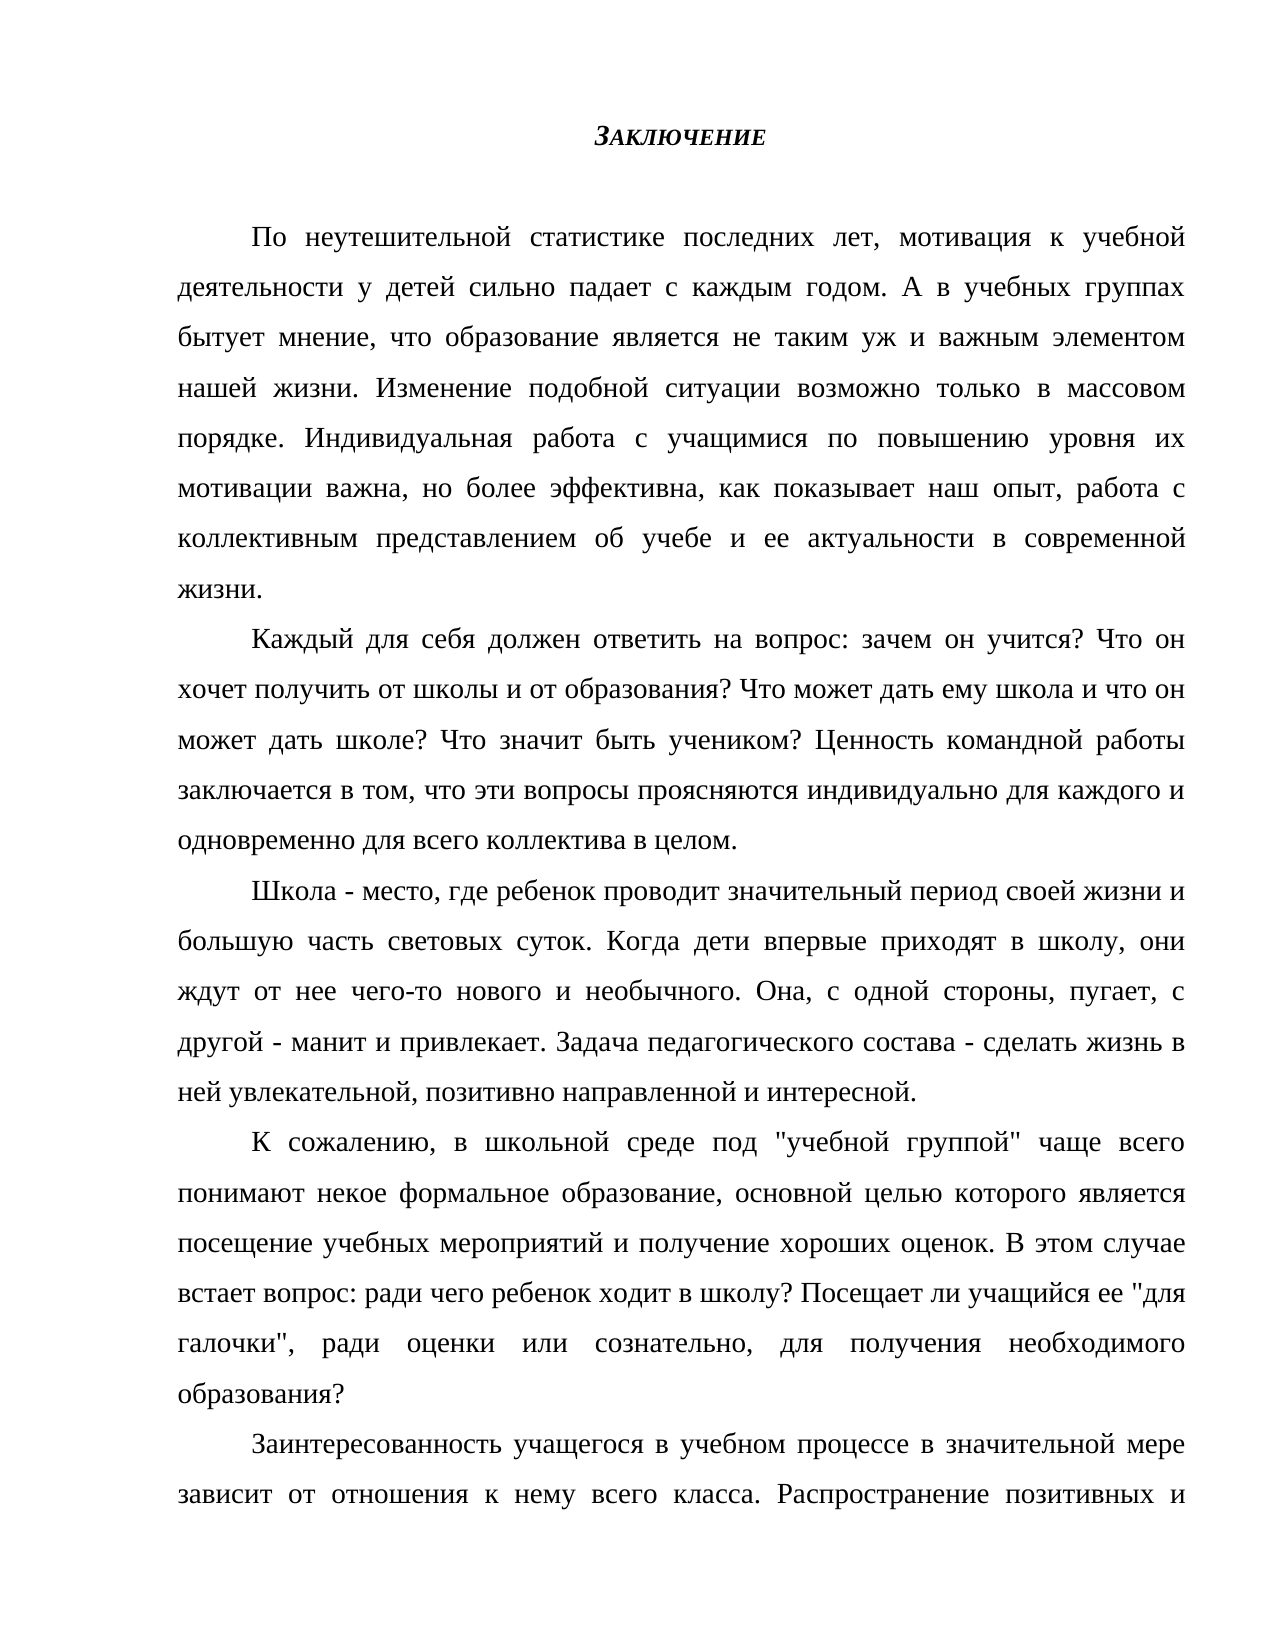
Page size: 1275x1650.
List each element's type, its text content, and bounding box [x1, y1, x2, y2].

text К сожалению, в школьной среде под "учебной группой" чаще всего понимают некое формальное образование, основной целью которого является посещение учебных мероприятий и получение хороших оценок. В этом случае встает вопрос: ради чего ребенок ходит в школу? Посещает ли учащийся ее "для галочки", ради оценки или сознательно, для получения необходимого образования? [177, 1124, 1186, 1409]
text Каждый для себя должен ответить на вопрос: зачем он учится? Что он хочет получить от школы и от образования? Что может дать ему школа и что он может дать школе? Что значит быть учеником? Ценность командной работы заключается в том, что эти вопросы проясняются индивидуально для каждого и одновременно для всего коллектива в целом. [177, 621, 1186, 856]
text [177, 1426, 1186, 1510]
subtitle Заключение [177, 118, 1186, 152]
text Школа - место, где ребенок проводит значительный период своей жизни и большую часть световых суток. Когда дети впервые приходят в школу, они ждут от нее чего-то нового и необычного. Она, с одной стороны, пугает, с другой - манит и привлекает. Задача педагогического состава - сделать жизнь в ней увлекательной, позитивно направленной и интересной. [177, 873, 1186, 1108]
text По неутешительной статистике последних лет, мотивация к учебной деятельности у детей сильно падает с каждым годом. А в учебных группах бытует мнение, что образование является не таким уж и важным элементом нашей жизни. Изменение подобной ситуации возможно только в массовом порядке. Индивидуальная работа с учащимися по повышению уровня их мотивации важна, но более эффективна, как показывает наш опыт, работа с коллективным представлением об учебе и ее актуальности в современной жизни. [177, 219, 1186, 604]
